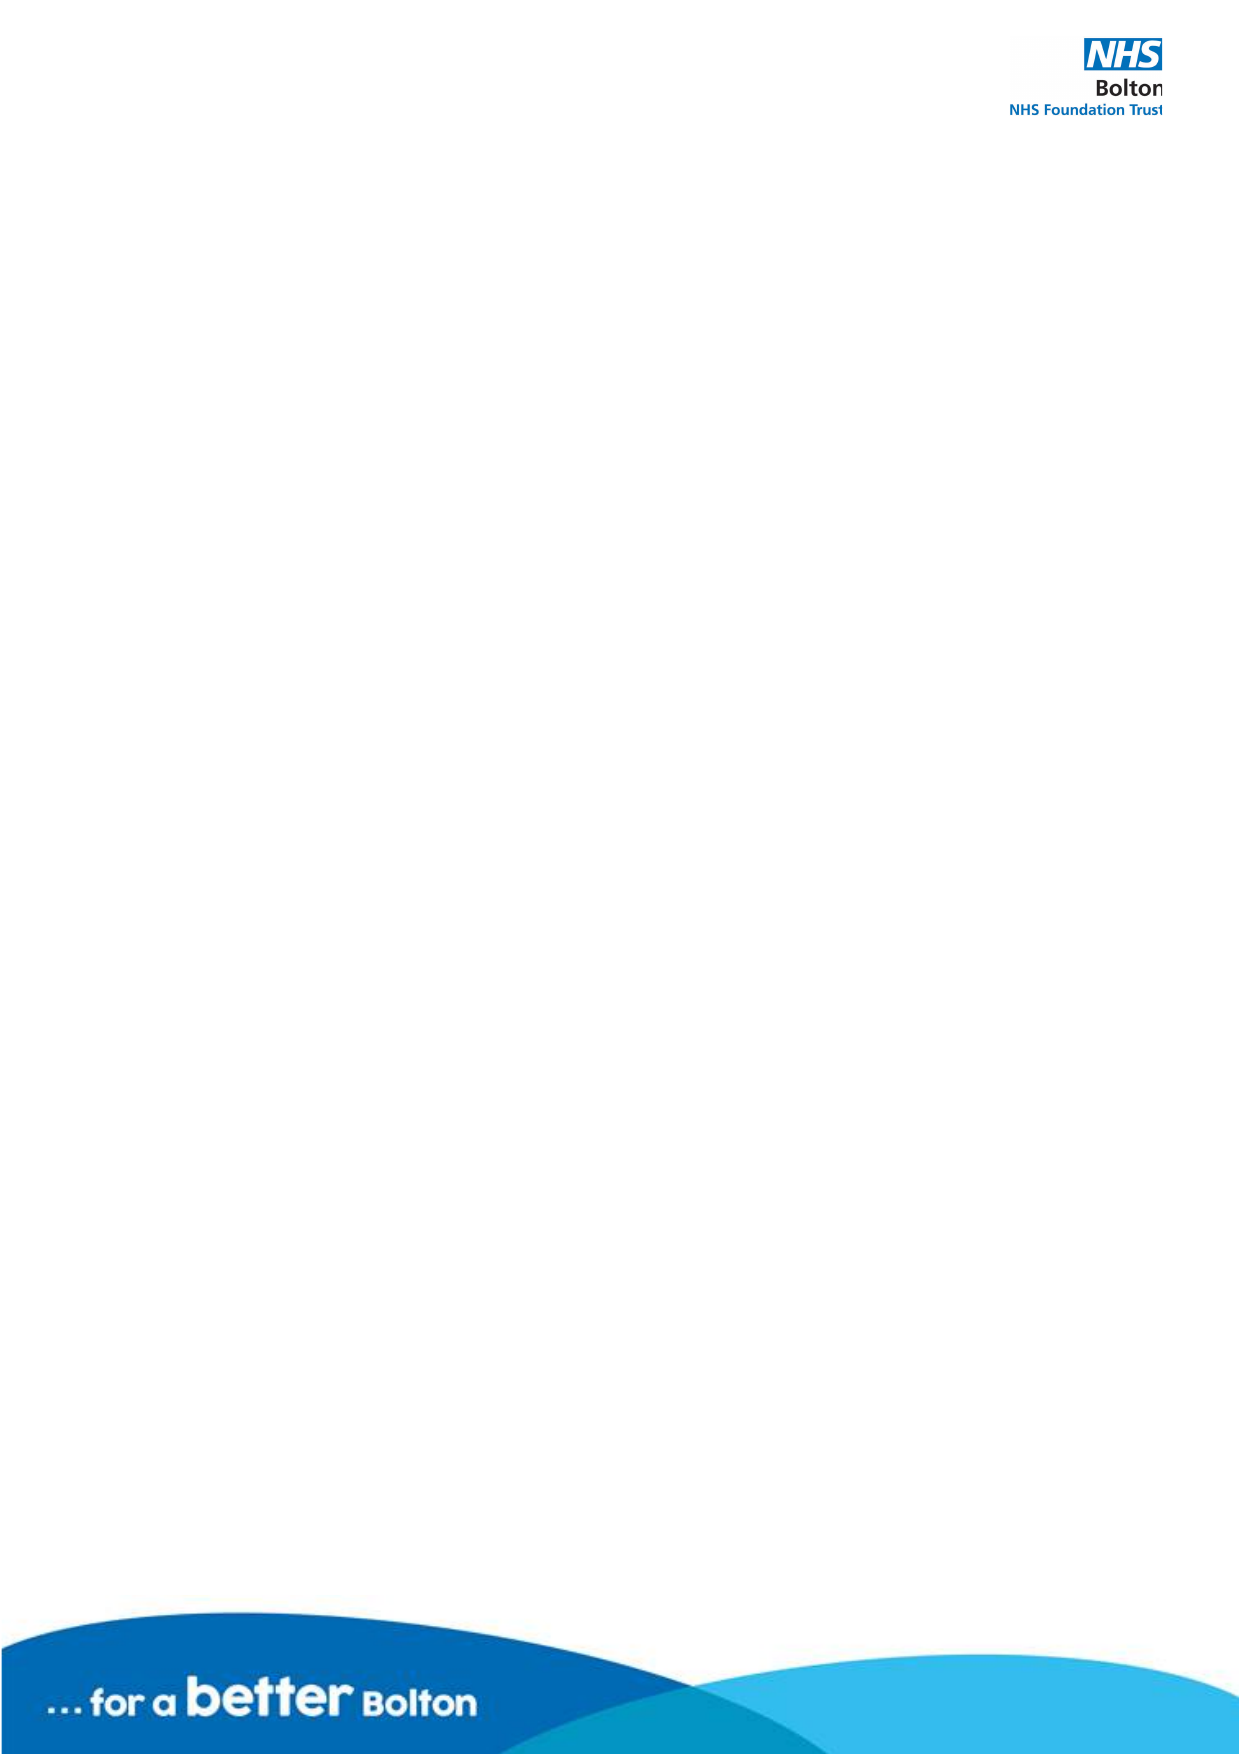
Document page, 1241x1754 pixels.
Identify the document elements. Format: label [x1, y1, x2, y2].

picture [1, 1595, 1239, 1754]
picture [1008, 36, 1162, 115]
